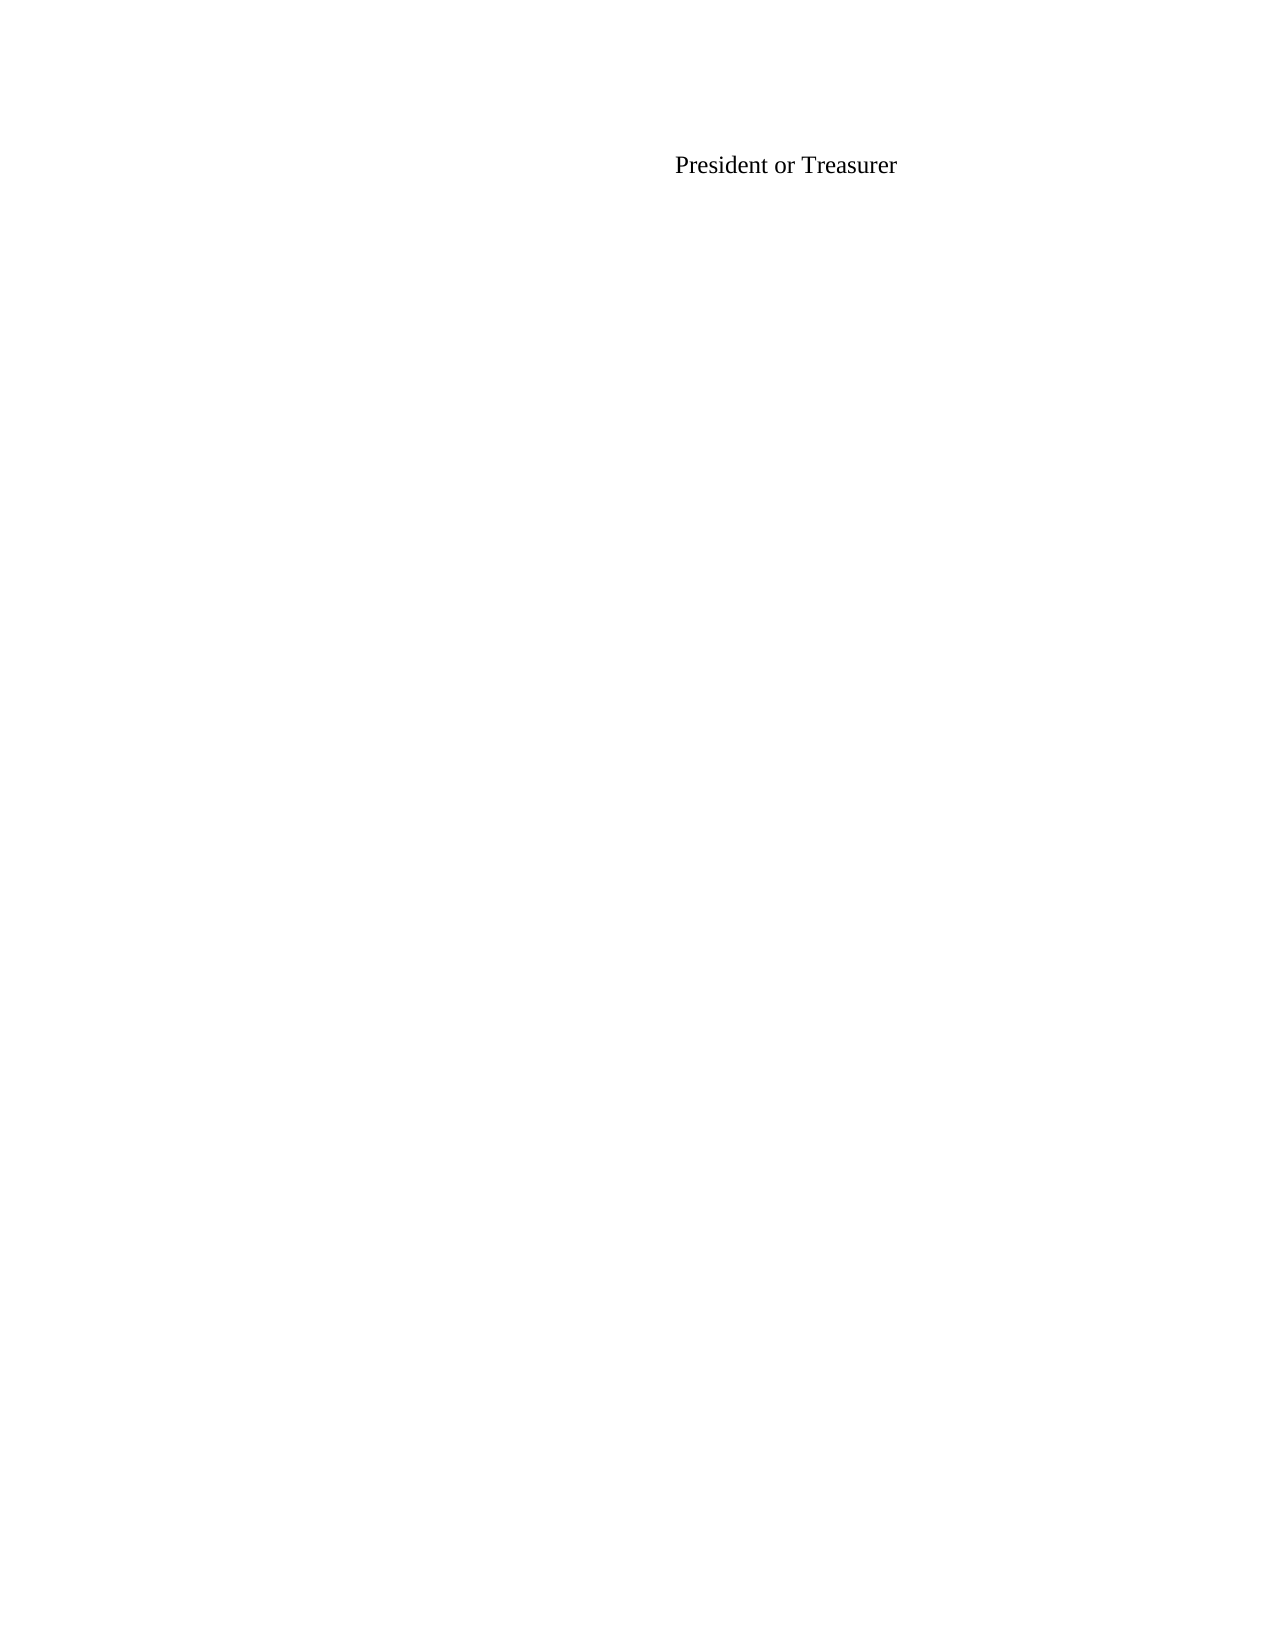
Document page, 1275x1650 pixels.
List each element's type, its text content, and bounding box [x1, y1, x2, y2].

text President or Treasurer [150, 150, 1125, 179]
